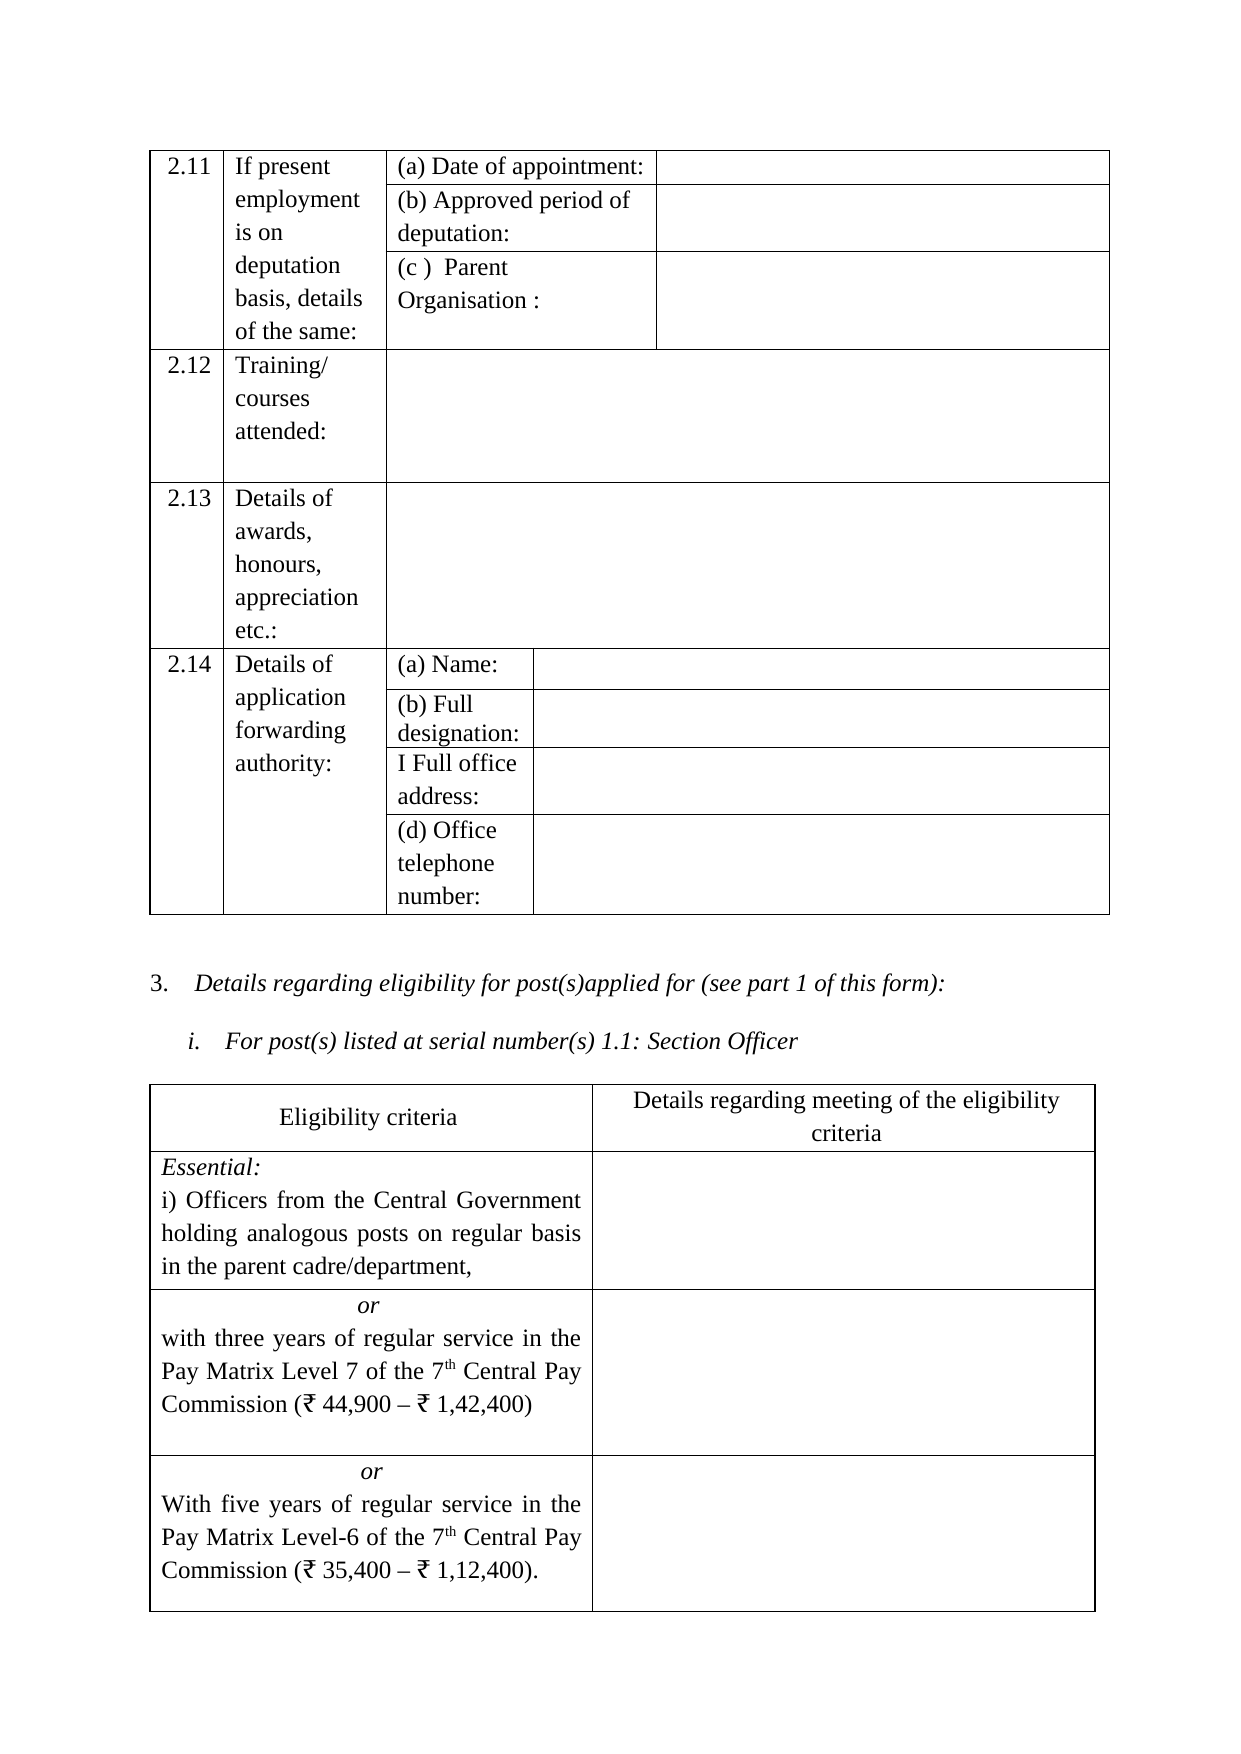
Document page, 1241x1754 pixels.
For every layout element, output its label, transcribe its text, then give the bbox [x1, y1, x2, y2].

table_cell [657, 185, 1109, 251]
table_cell [534, 690, 1109, 747]
table_cell Details of application forwarding authority: [224, 649, 386, 913]
table_cell [387, 483, 1109, 648]
table_cell (c ) Parent Organisation : [387, 252, 656, 349]
table_cell [657, 252, 1109, 349]
table_cell [593, 1152, 1094, 1289]
table_cell [657, 151, 1109, 184]
table_cell (d) Office telephone number: [387, 815, 533, 913]
table_cell If present employment is on deputation basis, details of the same: [224, 151, 386, 349]
list Details regarding eligibility for post(s)applied for (see part 1 of this form): [150, 968, 1090, 997]
table_header Eligibility criteria [151, 1085, 592, 1151]
table_cell Details of awards, honours, appreciation etc.: [224, 483, 386, 648]
text i. For post(s) listed at serial number(s) 1.1: Section Officer [187, 1026, 1090, 1055]
table_cell I Full office address: [387, 748, 533, 814]
table_cell (b) Approved period of deputation: [387, 185, 656, 251]
table_cell 2.13 [151, 483, 223, 648]
table_cell (b) Full designation: [387, 690, 533, 747]
table_cell or with three years of regular service in the Pay Matrix Level 7 of the 7th Central Pay Commission (₹ 44,900 – ₹ 1,42,400) [151, 1290, 592, 1455]
table_cell (a) Date of appointment: [387, 151, 656, 184]
table_cell Essential: i) Officers from the Central Government holding analogous posts on regular basis in the parent cadre/department, [151, 1152, 592, 1289]
table_cell 2.11 [151, 151, 223, 349]
table_cell [593, 1290, 1094, 1455]
table_header Details regarding meeting of the eligibility criteria [593, 1085, 1094, 1151]
table_cell [387, 350, 1109, 482]
table_cell 2.14 [151, 649, 223, 913]
table_cell 2.12 [151, 350, 223, 482]
table_cell [534, 815, 1109, 913]
table_cell (a) Name: [387, 649, 533, 688]
table_cell Training/courses attended: [224, 350, 386, 482]
table_cell [534, 649, 1109, 688]
table_cell or With five years of regular service in the Pay Matrix Level-6 of the 7th Central Pay Commission (₹ 35,400 – ₹ 1,12,400). [151, 1456, 592, 1611]
table_cell [593, 1456, 1094, 1611]
table_cell [534, 748, 1109, 814]
